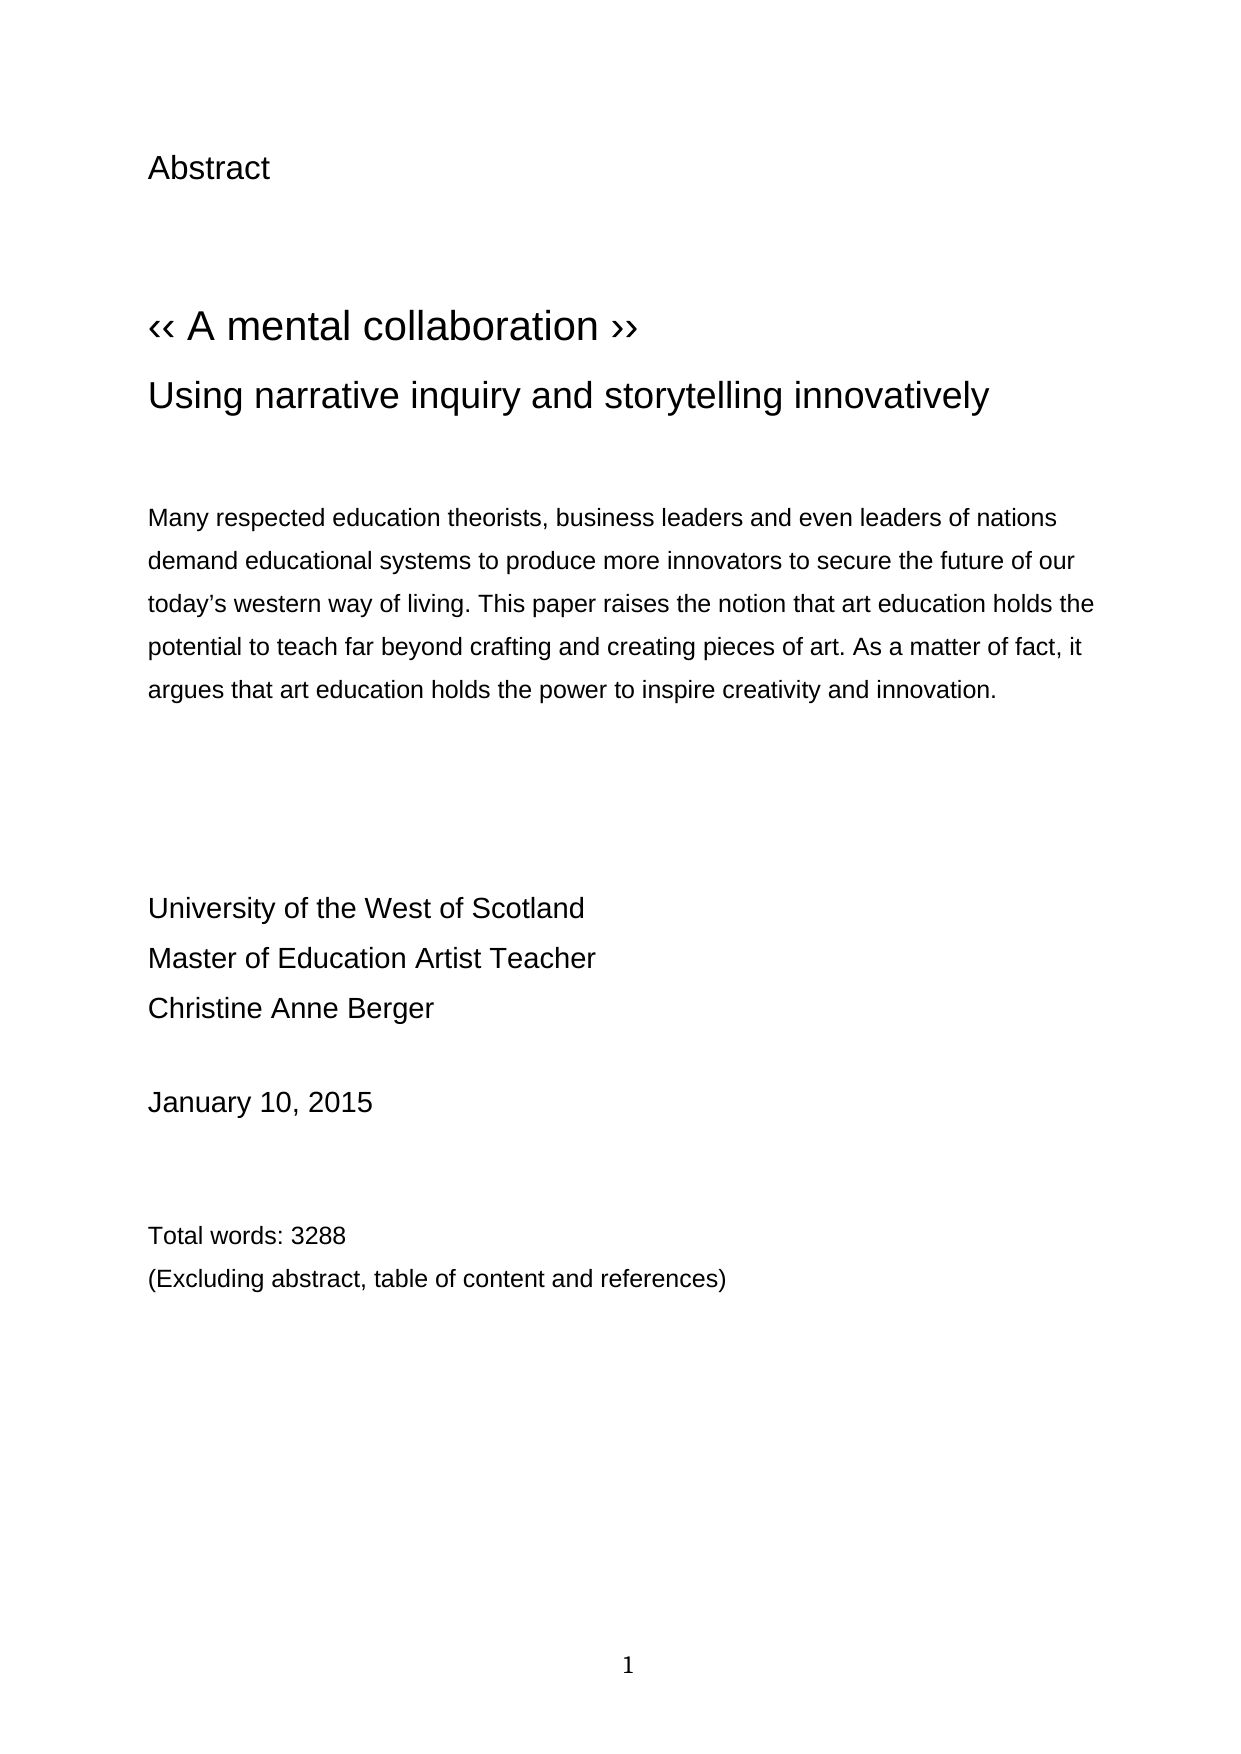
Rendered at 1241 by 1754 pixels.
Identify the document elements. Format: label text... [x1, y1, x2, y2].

text January 10, 2015 [148, 1085, 1108, 1118]
text Many respected education theorists, business leaders and even leaders of nations demand educational systems to produce more innovators to secure the future of our today’s western way of living. This paper raises the notion that art education holds the potential to teach far beyond crafting and creating pieces of art. As a matter of fact, it argues that art education holds the power to inspire creativity and innovation. [148, 503, 1108, 704]
text Abstract [148, 148, 1108, 186]
text ‹‹ A mental collaboration ›› [148, 301, 1108, 349]
text Total words: 3288 [148, 1221, 1108, 1250]
text Christine Anne Berger [148, 991, 1108, 1025]
text University of the West of Scotland [148, 891, 1108, 924]
text Master of Education Artist Teacher [148, 941, 1108, 974]
text Using narrative inquiry and storytelling innovatively [148, 373, 1108, 416]
text (Excluding abstract, table of content and references) [148, 1264, 1108, 1293]
